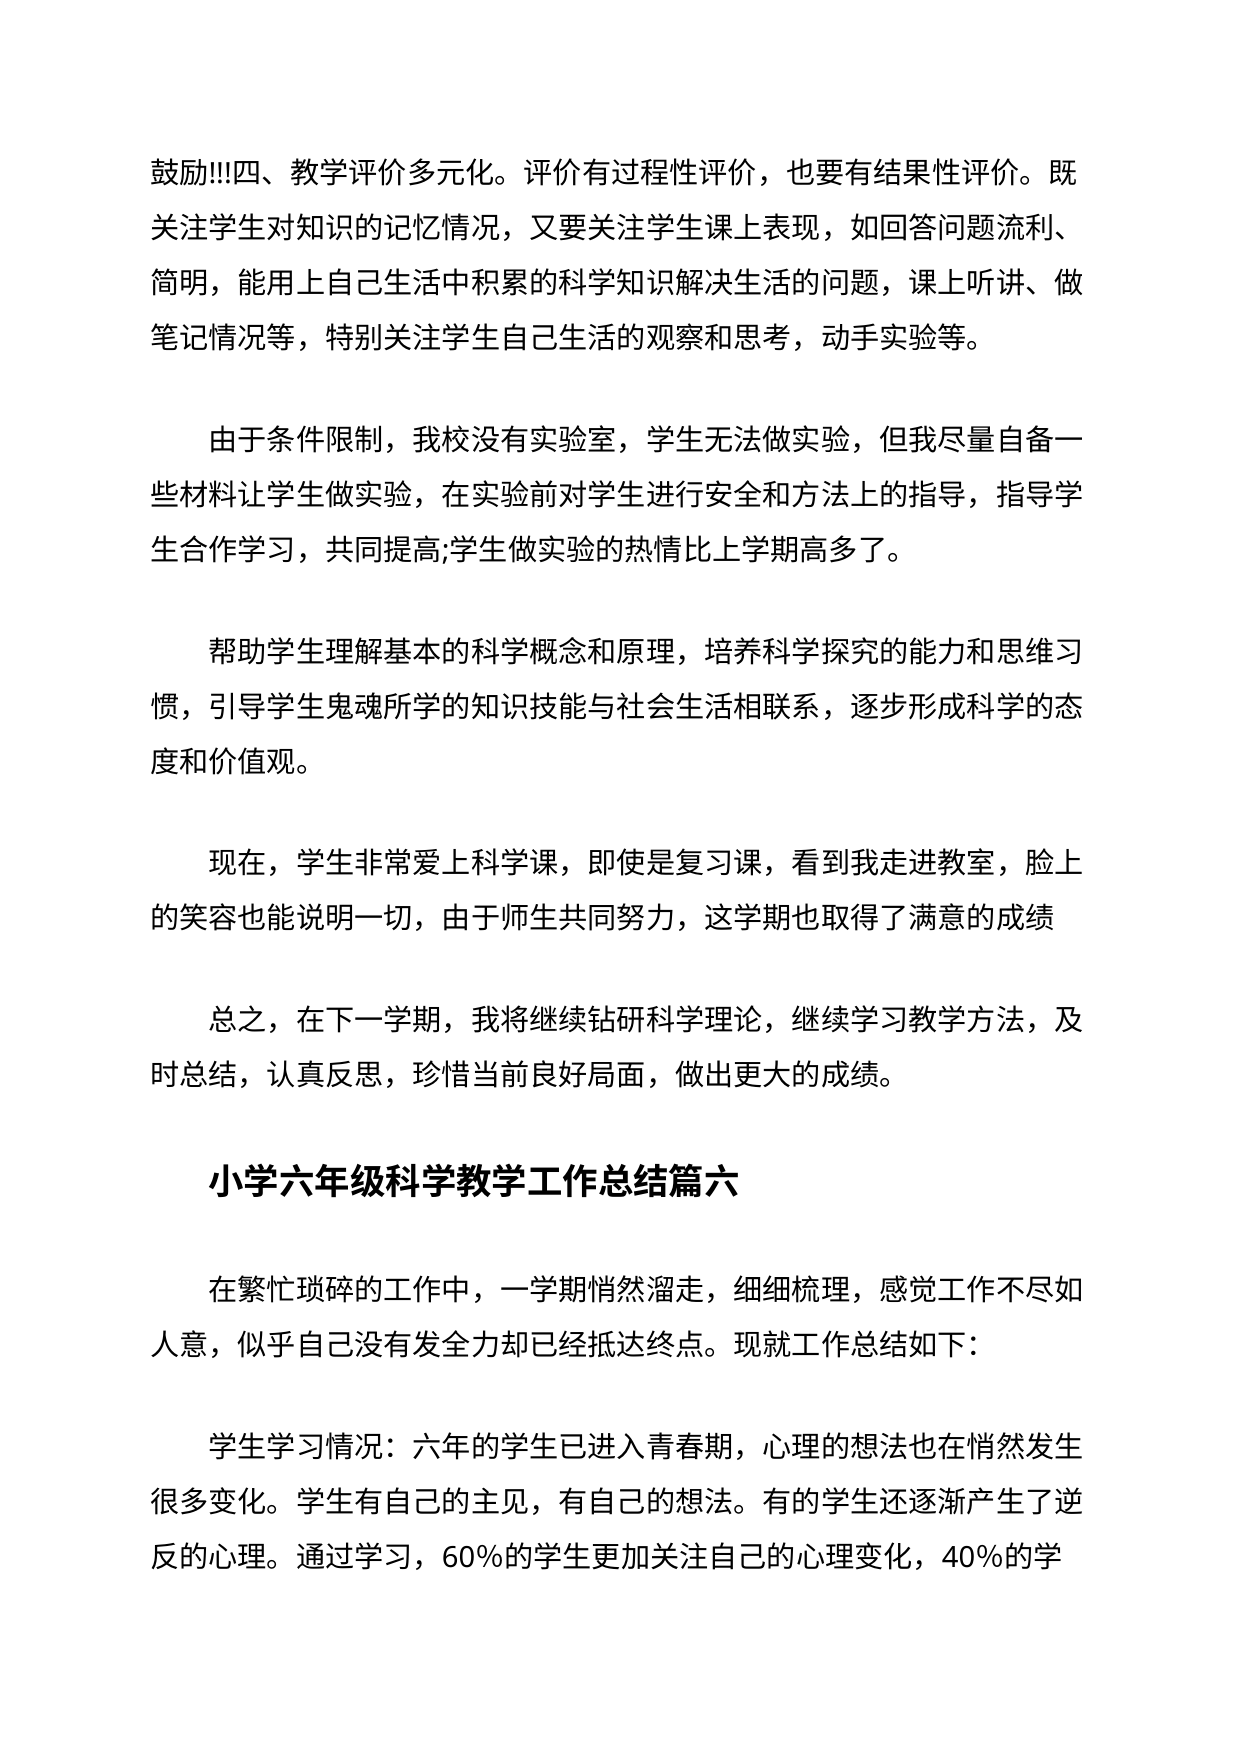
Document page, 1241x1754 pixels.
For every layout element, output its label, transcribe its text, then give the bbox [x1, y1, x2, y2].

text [150, 150, 1090, 357]
text 总之，在下一学期，我将继续钻研科学理论，继续学习教学方法，及时总结，认真反思，珍惜当前良好局面，做出更大的成绩。 [150, 997, 1090, 1094]
text 小学六年级科学教学工作总结篇六 [150, 1153, 1090, 1204]
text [150, 1423, 1090, 1576]
text 帮助学生理解基本的科学概念和原理，培养科学探究的能力和思维习惯，引导学生鬼魂所学的知识技能与社会生活相联系，逐步形成科学的态度和价值观。 [150, 628, 1090, 780]
text 由于条件限制，我校没有实验室，学生无法做实验，但我尽量自备一些材料让学生做实验，在实验前对学生进行安全和方法上的指导，指导学生合作学习，共同提高;学生做实验的热情比上学期高多了。 [150, 417, 1090, 569]
text 在繁忙琐碎的工作中，一学期悄然溜走，细细梳理，感觉工作不尽如人意，似乎自己没有发全力却已经抵达终点。现就工作总结如下： [150, 1267, 1090, 1364]
text 现在，学生非常爱上科学课，即使是复习课，看到我走进教室，脸上的笑容也能说明一切，由于师生共同努力，这学期也取得了满意的成绩 [150, 840, 1090, 937]
